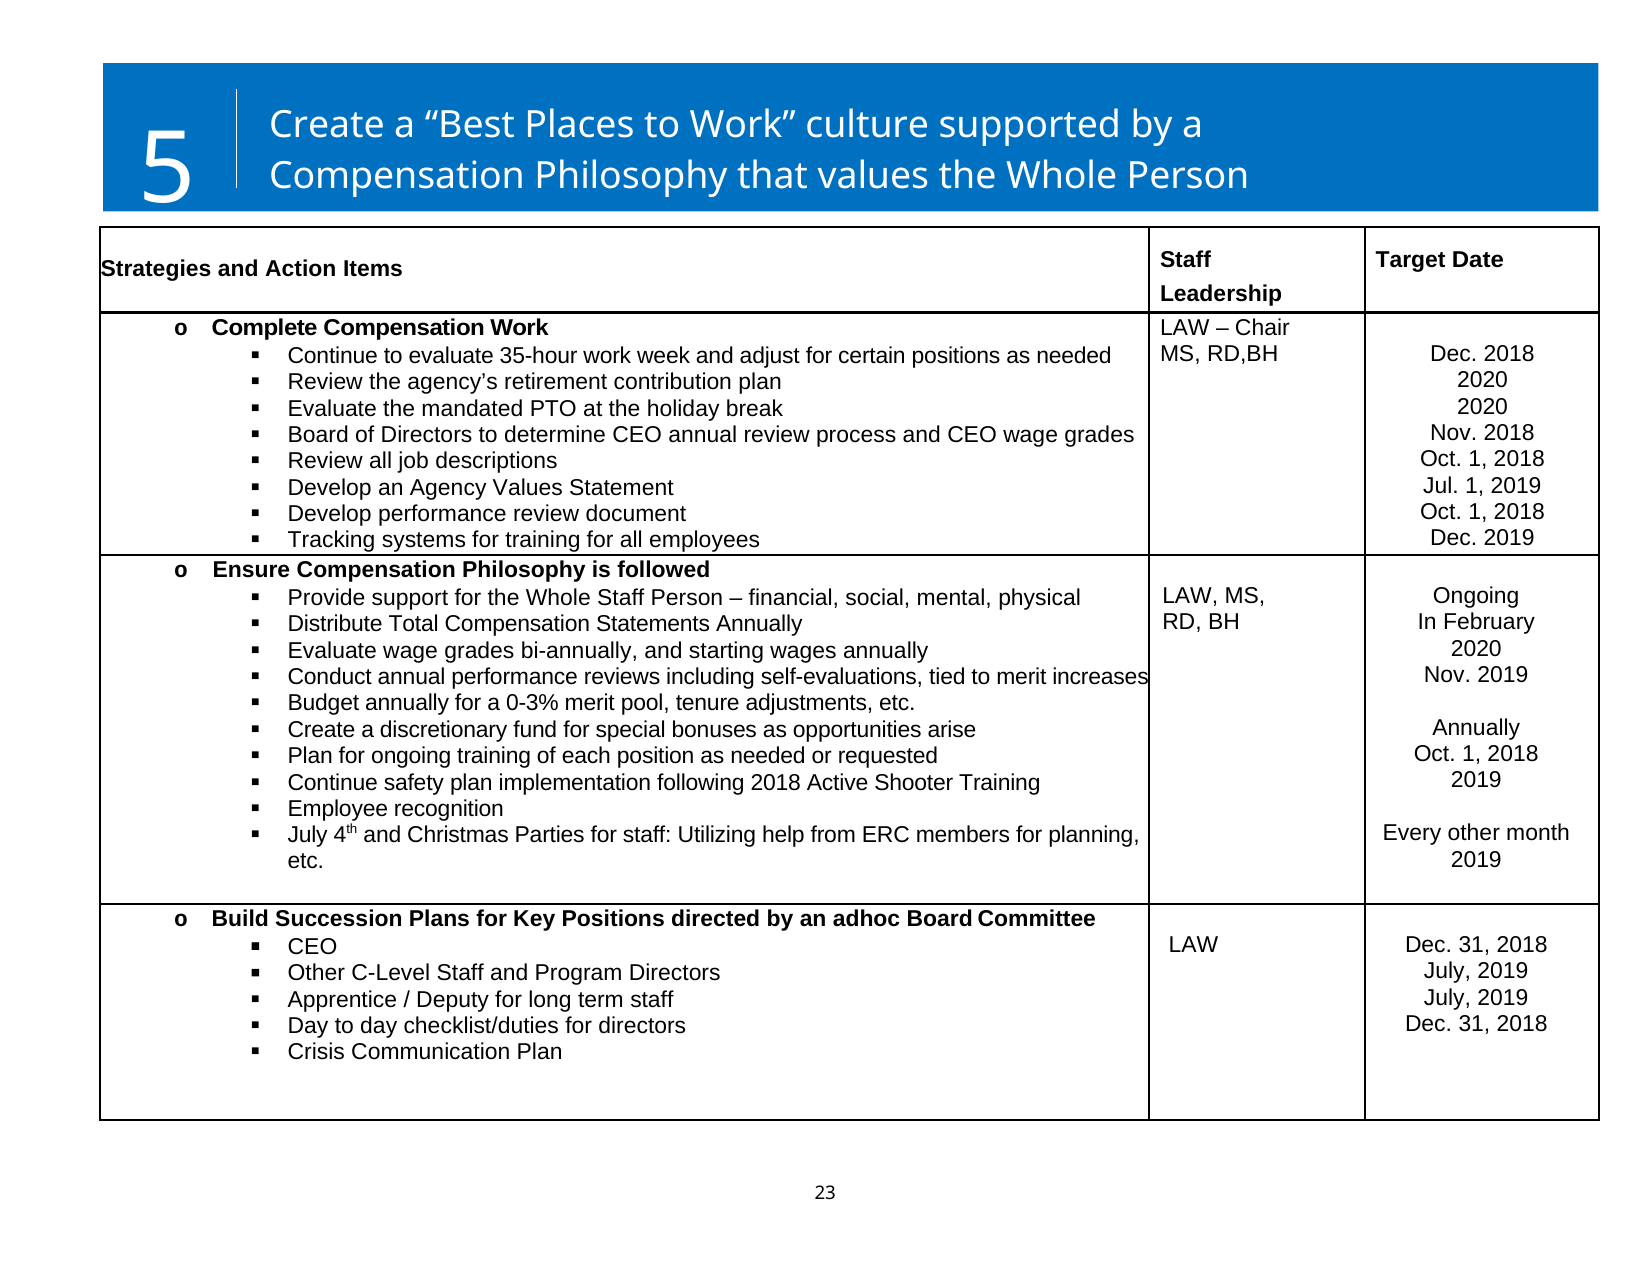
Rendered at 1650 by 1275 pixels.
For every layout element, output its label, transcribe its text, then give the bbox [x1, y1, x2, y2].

table_cell Staff Leadership [1150, 228, 1364, 311]
table_cell Dec. 31, 2018 July, 2019 July, 2019 Dec. 31, 2018 [1366, 905, 1598, 1119]
table_cell Dec. 2018 2020 2020 Nov. 2018 Oct. 1, 2018 Jul. 1, 2019 Oct. 1, 2018 Dec. 2019 [1366, 314, 1598, 553]
table_cell Complete Compensation Work Continue to evaluate 35-hour work week and adjust for certain positions as needed Review the agency’s retirement contribution plan Evaluate the mandated PTO at the holiday break Board of Directors to determine CEO annual review process and CEO wage grades Review all job descriptions Develop an Agency Values Statement Develop performance review document Tracking systems for training for all employees [101, 314, 1148, 553]
table_cell Ongoing In February 2020 Nov. 2019 Annually Oct. 1, 2018 2019 Every other month 2019 [1366, 556, 1598, 902]
table_cell Target Date [1366, 228, 1598, 311]
table_cell Ensure Compensation Philosophy is followed Provide support for the Whole Staff Person – financial, social, mental, physical Distribute Total Compensation Statements Annually Evaluate wage grades bi-annually, and starting wages annually Conduct annual performance reviews including self-evaluations, tied to merit increases Budget annually for a 0-3% merit pool, tenure adjustments, etc. Create a discretionary fund for special bonuses as opportunities arise Plan for ongoing training of each position as needed or requested Continue safety plan implementation following 2018 Active Shooter Training Employee recognition July 4th and Christmas Parties for staff: Utilizing help from ERC members for planning, etc. [101, 556, 1148, 902]
table_header [100, 75, 1599, 226]
table_cell LAW – Chair MS, RD,BH [1150, 314, 1364, 553]
table_cell LAW, MS, RD, BH [1150, 556, 1364, 902]
table_cell LAW [1150, 905, 1364, 1119]
table_cell Build Succession Plans for Key Positions directed by an adhoc Board Committee CEO Other C-Level Staff and Program Directors Apprentice / Deputy for long term staff Day to day checklist/duties for directors Crisis Communication Plan [101, 905, 1148, 1119]
table_cell Strategies and Action Items [101, 228, 1148, 311]
